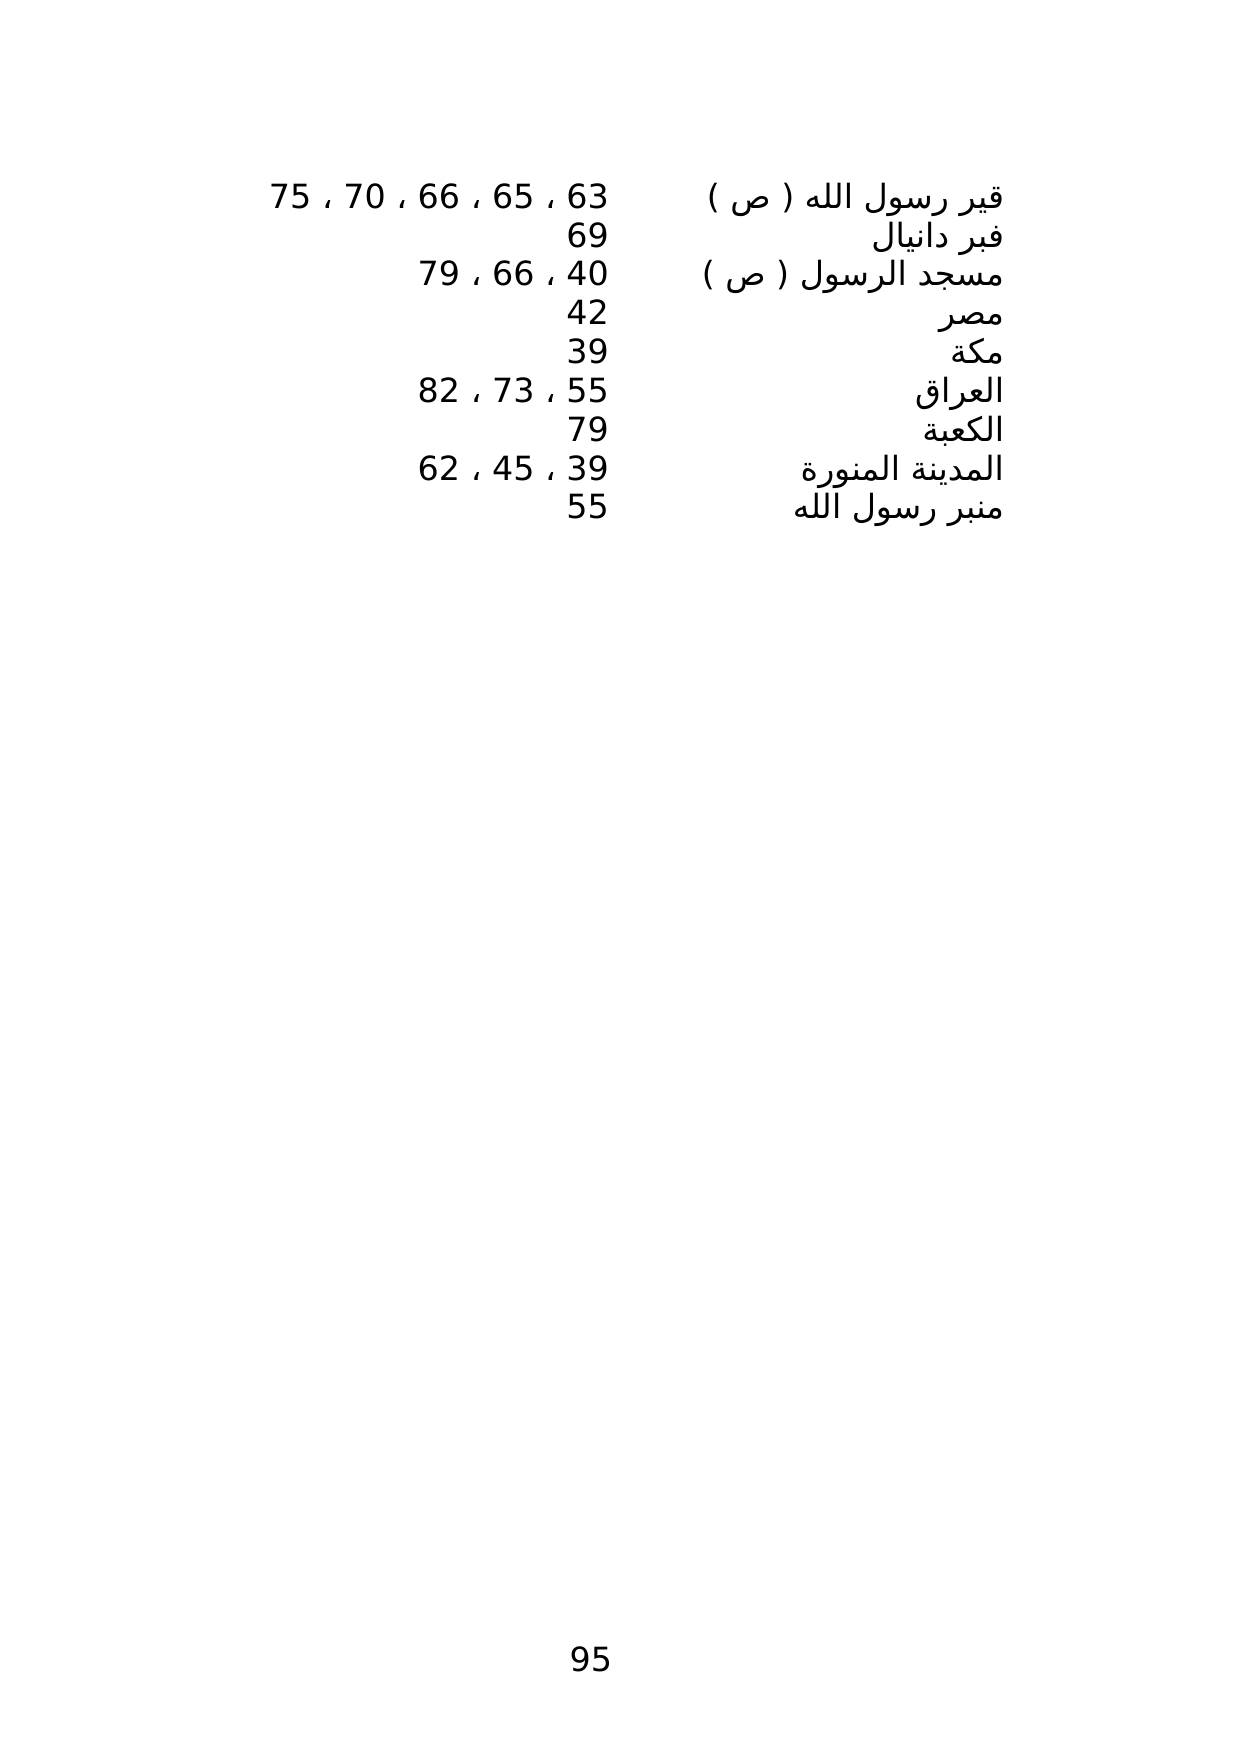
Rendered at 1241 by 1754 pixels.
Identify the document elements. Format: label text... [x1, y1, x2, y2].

table_cell 39 [225, 333, 620, 371]
table_cell 42 [225, 294, 620, 333]
table_header 63 ، 65 ، 66 ، 70 ، 75 [225, 177, 620, 216]
table_cell فبر دانيال [620, 216, 1015, 255]
table_cell مكة [620, 333, 1015, 371]
table_cell المدينة المنورة [620, 449, 1015, 488]
table_cell مسجد الرسول ( ص ) [620, 255, 1015, 294]
table_header قير رسول الله ( ص ) [620, 177, 1015, 216]
table_cell 39 ، 45 ، 62 [225, 449, 620, 488]
table_cell 55 ، 73 ، 82 [225, 371, 620, 410]
table_cell الكعبة [620, 410, 1015, 449]
table_cell 69 [225, 216, 620, 255]
table_cell منبر رسول الله [620, 488, 1015, 527]
table_cell العراق [620, 371, 1015, 410]
table_cell 55 [225, 488, 620, 527]
table_cell 40 ، 66 ، 79 [225, 255, 620, 294]
table_cell مصر [620, 294, 1015, 333]
table_cell 79 [225, 410, 620, 449]
